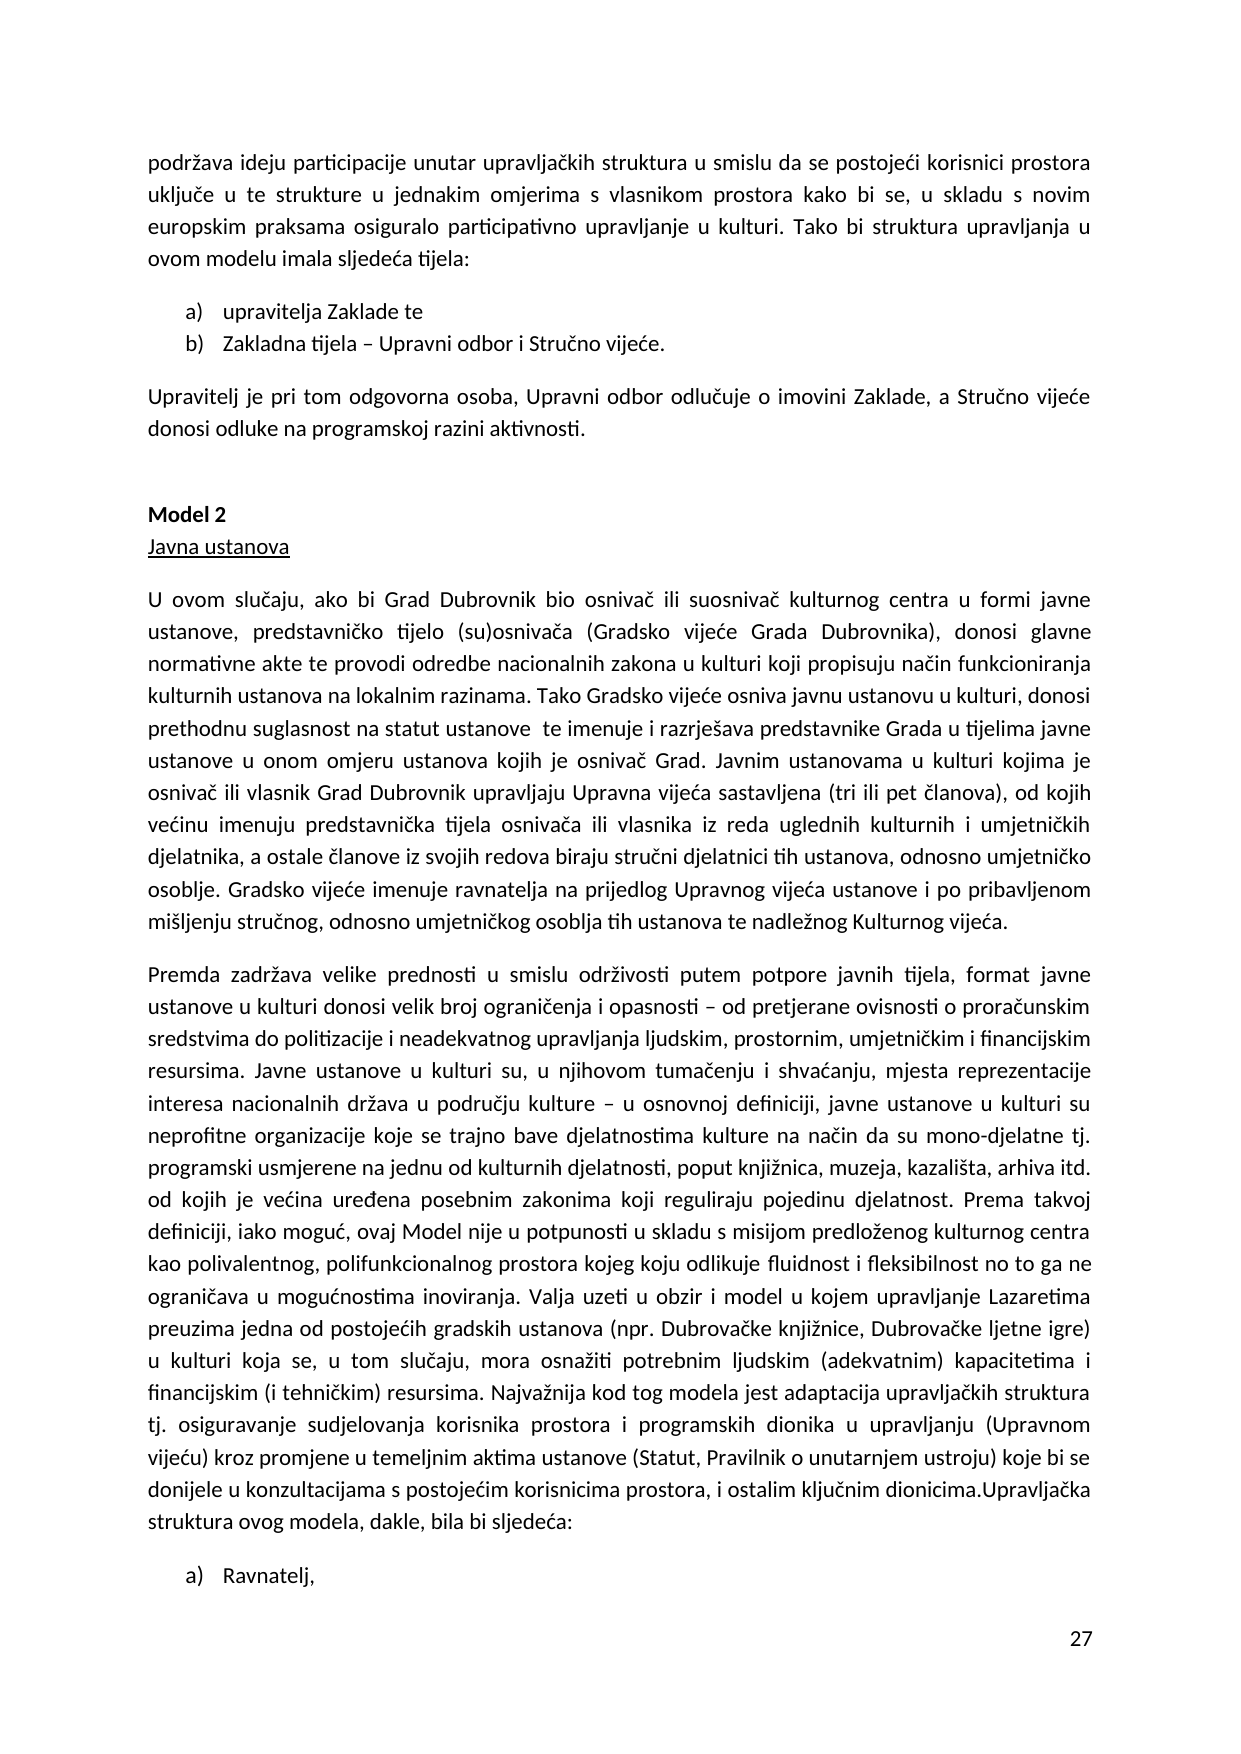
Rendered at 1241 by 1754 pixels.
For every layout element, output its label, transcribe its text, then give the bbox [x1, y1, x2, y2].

text U ovom slučaju, ako bi Grad Dubrovnik bio osnivač ili suosnivač kulturnog centra u formi javne ustanove, predstavničko tijelo (su)osnivača (Gradsko vijeće Grada Dubrovnika), donosi glavne normativne akte te provodi odredbe nacionalnih zakona u kulturi koji propisuju način funkcioniranja kulturnih ustanova na lokalnim razinama. Tako Gradsko vijeće osniva javnu ustanovu u kulturi, donosi prethodnu suglasnost na statut ustanove te imenuje i razrješava predstavnike Grada u tijelima javne ustanove u onom omjeru ustanova kojih je osnivač Grad. Javnim ustanovama u kulturi kojima je osnivač ili vlasnik Grad Dubrovnik upravljaju Upravna vijeća sastavljena (tri ili pet članova), od kojih većinu imenuju predstavnička tijela osnivača ili vlasnika iz reda uglednih kulturnih i umjetničkih djelatnika, a ostale članove iz svojih redova biraju stručni djelatnici tih ustanova, odnosno umjetničko osoblje. Gradsko vijeće imenuje ravnatelja na prijedlog Upravnog vijeća ustanove i po pribavljenom mišljenju stručnog, odnosno umjetničkog osoblja tih ustanova te nadležnog Kulturnog vijeća. [148, 585, 1093, 935]
text Javna ustanova [148, 532, 1093, 560]
text Upravitelj je pri tom odgovorna osoba, Upravni odbor odlučuje o imovini Zaklade, a Stručno vijeće donosi odluke na programskoj razini aktivnosti. [148, 382, 1093, 443]
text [148, 148, 1093, 272]
list Ravnatelj, [185, 1560, 1093, 1589]
list upravitelja Zaklade te [185, 297, 1093, 325]
text Model 2 [148, 500, 1093, 528]
text Premda zadržava velike prednosti u smislu održivosti putem potpore javnih tijela, format javne ustanove u kulturi donosi velik broj ograničenja i opasnosti – od pretjerane ovisnosti o proračunskim sredstvima do politizacije i neadekvatnog upravljanja ljudskim, prostornim, umjetničkim i financijskim resursima. Javne ustanove u kulturi su, u njihovom tumačenju i shvaćanju, mjesta reprezentacije interesa nacionalnih država u području kulture – u osnovnoj definiciji, javne ustanove u kulturi su neprofitne organizacije koje se trajno bave djelatnostima kulture na način da su mono-djelatne tj. programski usmjerene na jednu od kulturnih djelatnosti, poput knjižnica, muzeja, kazališta, arhiva itd. od kojih je većina uređena posebnim zakonima koji reguliraju pojedinu djelatnost. Prema takvoj definiciji, iako moguć, ovaj Model nije u potpunosti u skladu s misijom predloženog kulturnog centra kao polivalentnog, polifunkcionalnog prostora kojeg koju odlikuje fluidnost i fleksibilnost no to ga ne ograničava u mogućnostima inoviranja. Valja uzeti u obzir i model u kojem upravljanje Lazaretima preuzima jedna od postojećih gradskih ustanova (npr. Dubrovačke knjižnice, Dubrovačke ljetne igre) u kulturi koja se, u tom slučaju, mora osnažiti potrebnim ljudskim (adekvatnim) kapacitetima i financijskim (i tehničkim) resursima. Najvažnija kod tog modela jest adaptacija upravljačkih struktura tj. osiguravanje sudjelovanja korisnika prostora i programskih dionika u upravljanju (Upravnom vijeću) kroz promjene u temeljnim aktima ustanove (Statut, Pravilnik o unutarnjem ustroju) koje bi se donijele u konzultacijama s postojećim korisnicima prostora, i ostalim ključnim dionicima.Upravljačka struktura ovog modela, dakle, bila bi sljedeća: [148, 960, 1093, 1535]
list Zakladna tijela – Upravni odbor i Stručno vijeće. [185, 329, 1093, 357]
